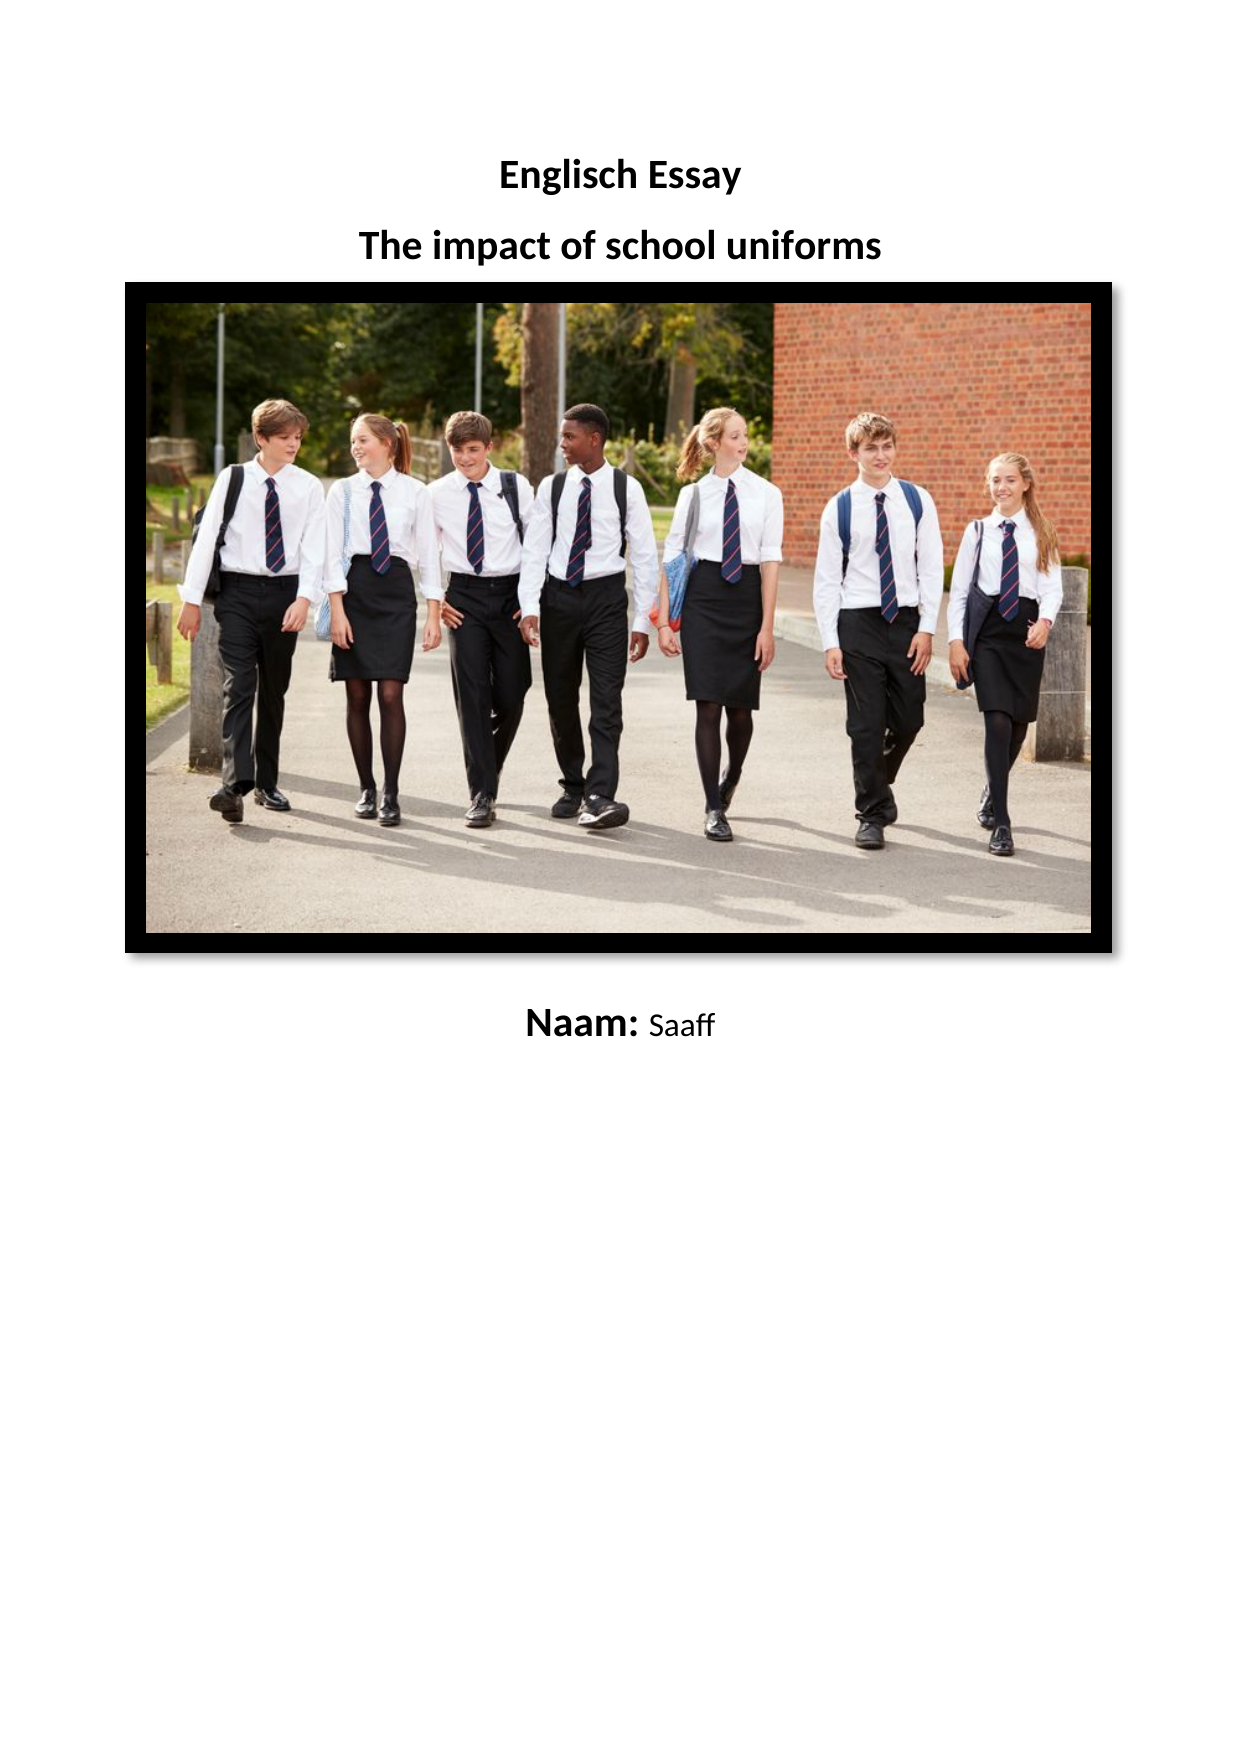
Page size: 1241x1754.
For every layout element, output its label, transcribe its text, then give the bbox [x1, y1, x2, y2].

text Naam: Saaff [148, 965, 1093, 1047]
picture [146, 303, 1091, 933]
text Englisch Essay [148, 148, 1093, 198]
text The impact of school uniforms [148, 219, 1093, 270]
